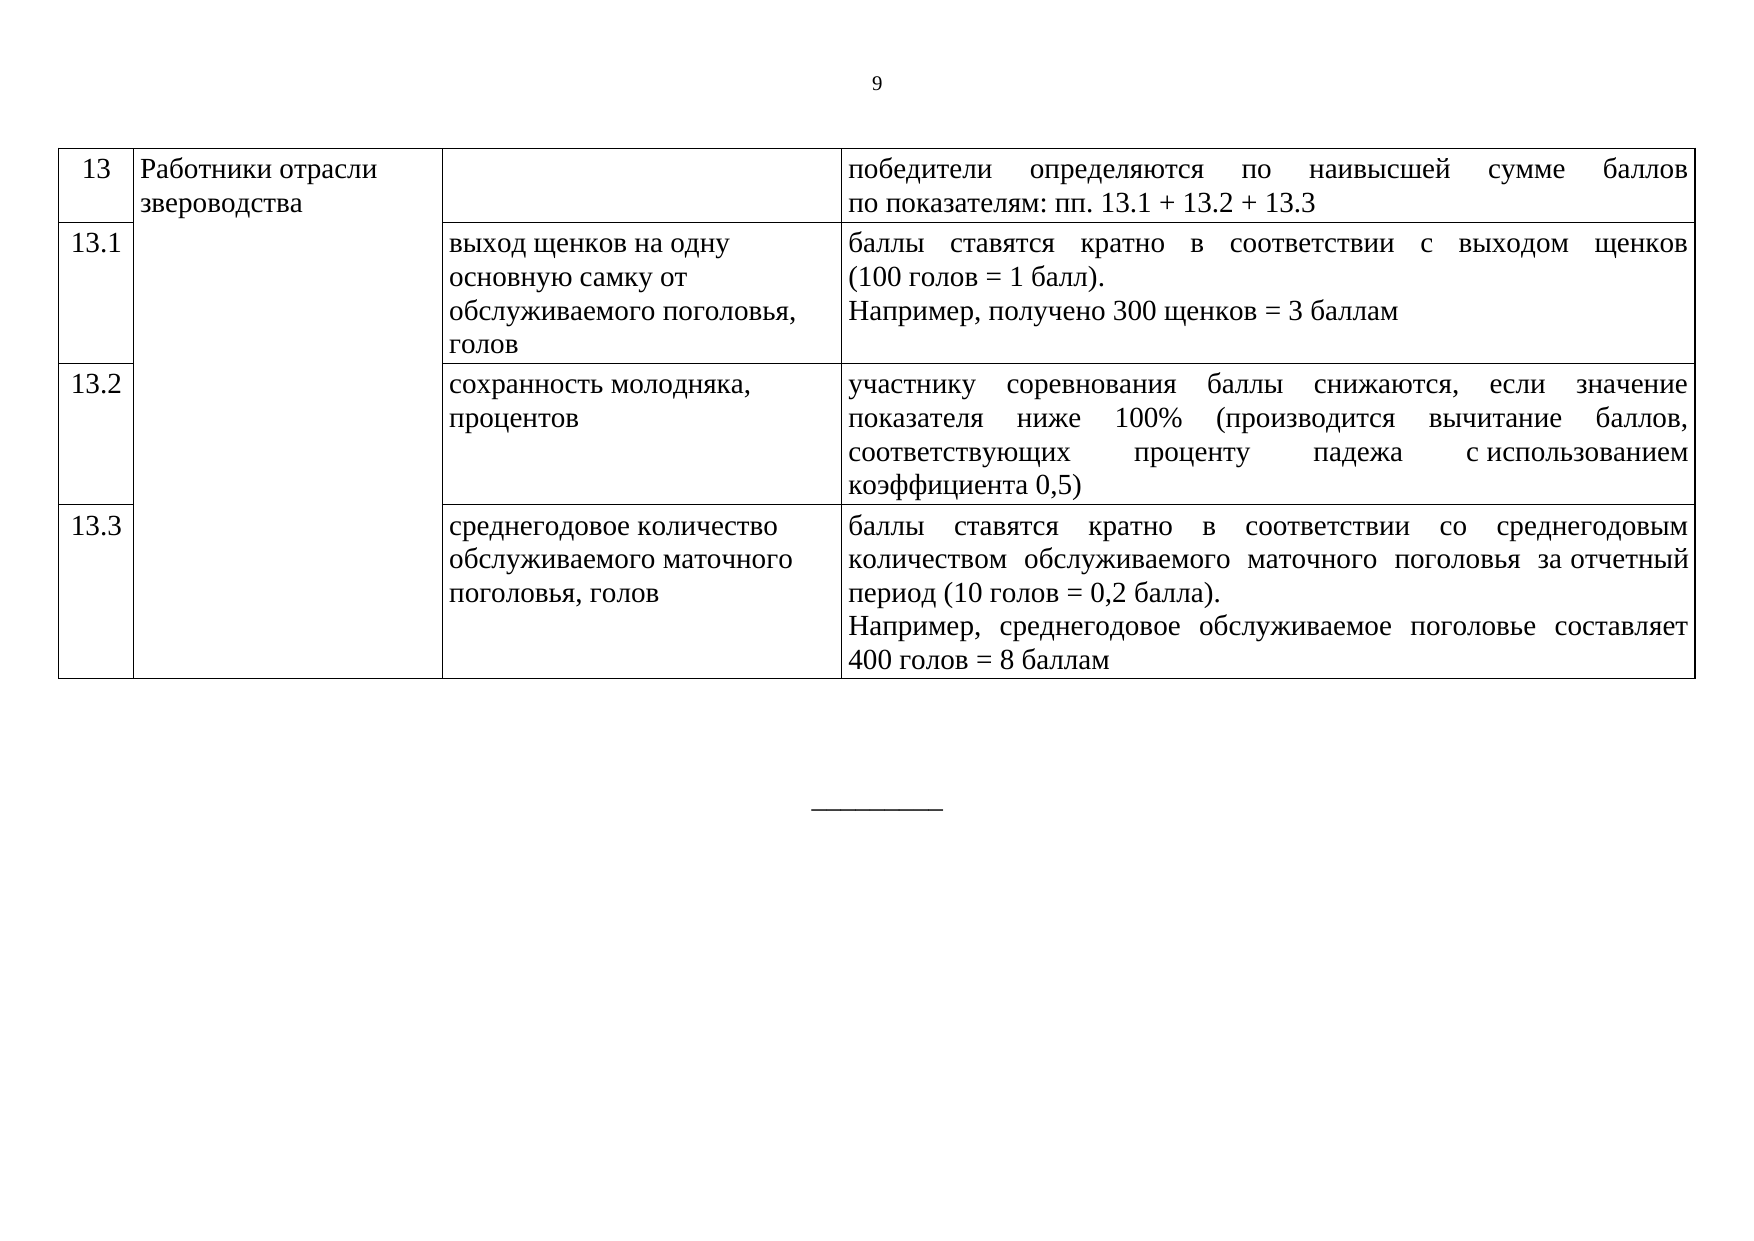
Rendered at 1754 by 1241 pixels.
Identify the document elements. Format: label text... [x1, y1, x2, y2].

table_cell 13 [59, 149, 133, 222]
text _________ [59, 780, 1695, 813]
table_cell Работники отрасли звероводства [134, 149, 442, 678]
table_cell баллы ставятся кратно в соответствии со среднегодовым количеством обслуживаемого маточного поголовья за отчетный период (10 голов = 0,2 балла). Например, среднегодовое обслуживаемое поголовье составляет 400 голов = 8 баллам [842, 505, 1694, 678]
table_cell победители определяются по наивысшей сумме баллов по показателям: пп. 13.1 + 13.2 + 13.3 [842, 149, 1694, 222]
table_cell [443, 149, 841, 222]
table_cell баллы ставятся кратно в соответствии с выходом щенков (100 голов = 1 балл). Например, получено 300 щенков = 3 баллам [842, 223, 1694, 363]
table_cell 13.3 [59, 505, 133, 678]
table_cell 13.2 [59, 364, 133, 504]
table_cell сохранность молодняка, процентов [443, 364, 841, 504]
table_cell выход щенков на одну основную самку от обслуживаемого поголовья, голов [443, 223, 841, 363]
table_cell среднегодовое количество обслуживаемого маточного поголовья, голов [443, 505, 841, 678]
table_cell 13.1 [59, 223, 133, 363]
